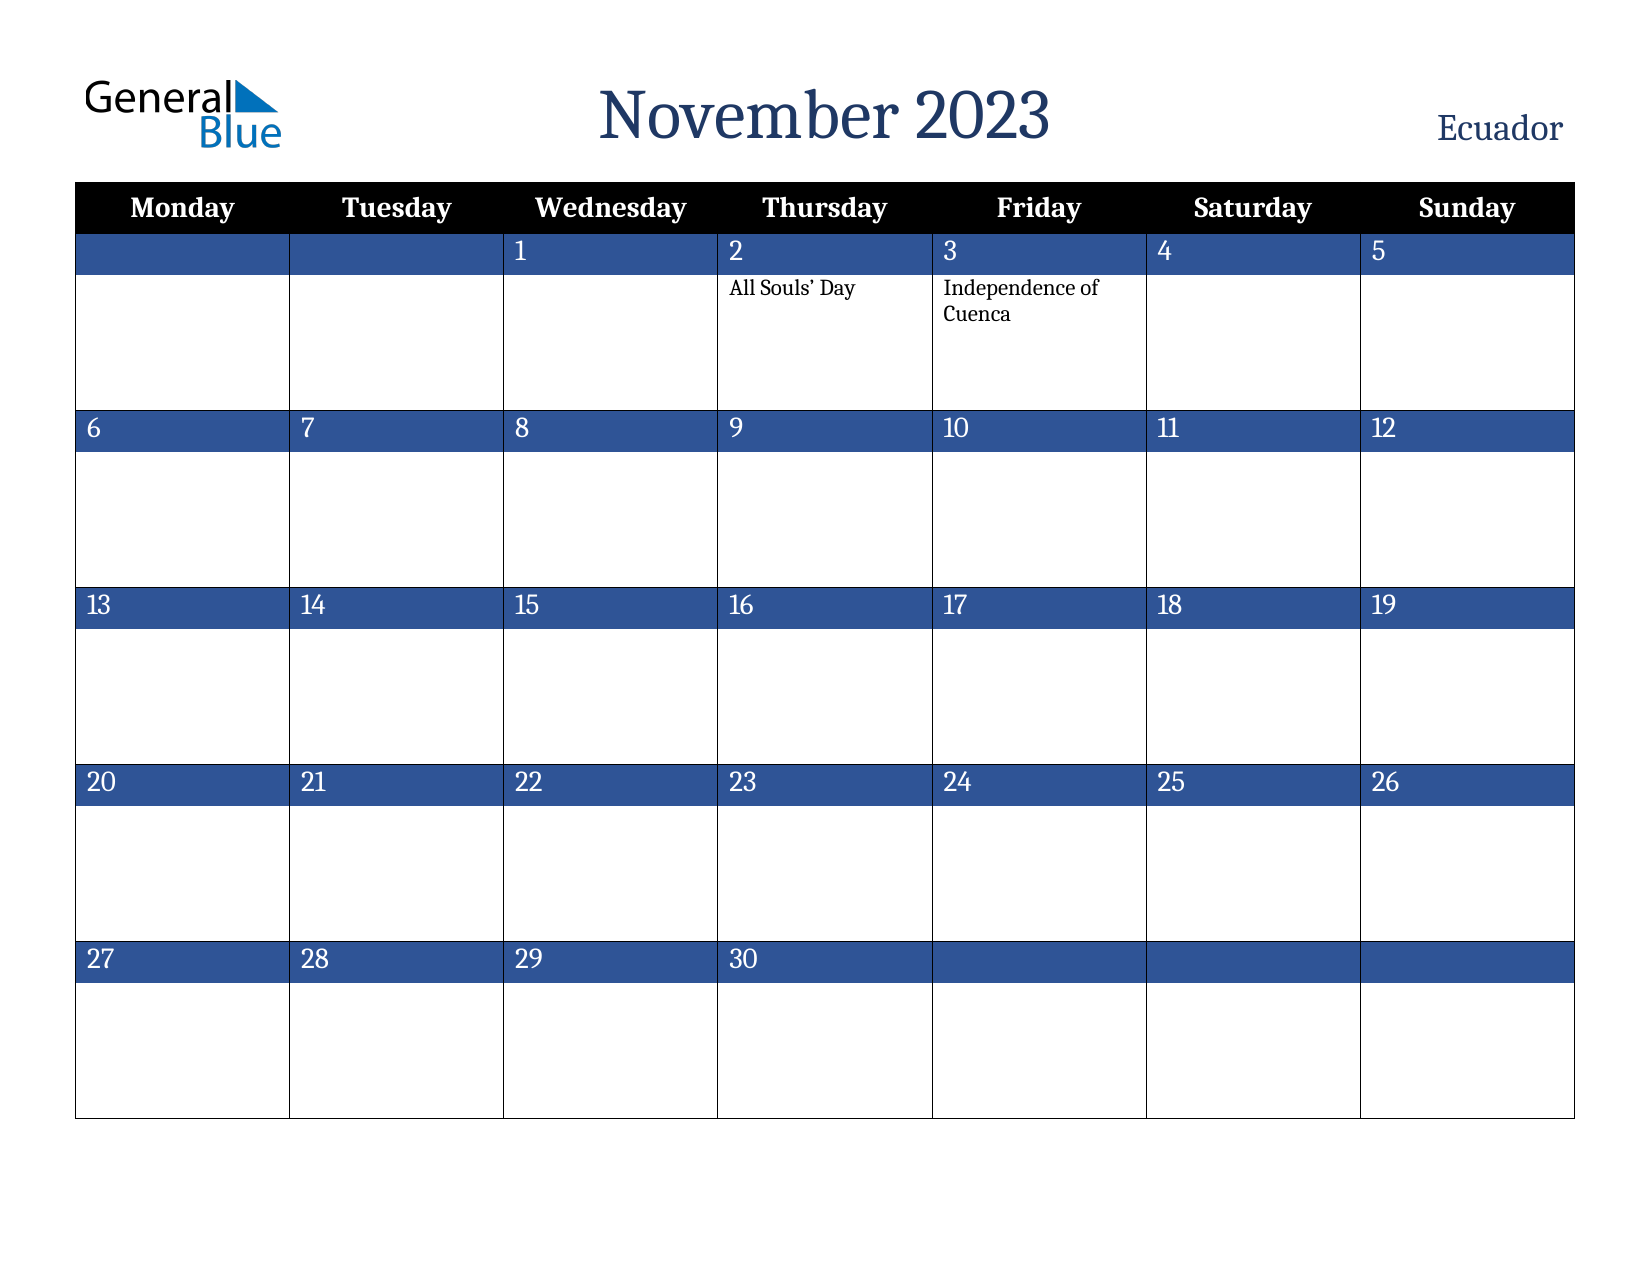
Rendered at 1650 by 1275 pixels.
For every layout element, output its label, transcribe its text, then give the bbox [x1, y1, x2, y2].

table_cell [504, 806, 717, 941]
table_cell [1361, 806, 1574, 941]
table_cell 24 [933, 765, 1146, 806]
table_cell [933, 983, 1146, 1118]
table_cell [1147, 452, 1360, 587]
table_cell [1147, 806, 1360, 941]
table_cell [718, 452, 932, 587]
table_cell Friday [933, 183, 1146, 233]
table_cell 2 [718, 234, 932, 275]
table_cell 10 [933, 411, 1146, 452]
table_cell 16 [718, 588, 932, 629]
table_cell 25 [1147, 765, 1360, 806]
table_cell Independence of Cuenca [933, 275, 1146, 410]
table_cell 22 [504, 765, 717, 806]
table_cell [290, 452, 503, 587]
table_cell All Souls’ Day [718, 275, 932, 410]
table_cell Saturday [1147, 183, 1360, 233]
table_cell [718, 629, 932, 764]
table_cell 18 [1147, 588, 1360, 629]
table_cell 14 [290, 588, 503, 629]
table_cell [933, 942, 1146, 983]
table_cell [1361, 942, 1574, 983]
table_cell 20 [76, 765, 289, 806]
table_cell 30 [718, 942, 932, 983]
table_cell 13 [76, 588, 289, 629]
table_cell 8 [504, 411, 717, 452]
table_header November 2023 [504, 75, 1146, 182]
table_cell 17 [933, 588, 1146, 629]
picture [86, 80, 281, 148]
table_cell 28 [290, 942, 503, 983]
table_cell 21 [290, 765, 503, 806]
table_cell Tuesday [290, 183, 503, 233]
table_cell [504, 452, 717, 587]
table_cell [718, 983, 932, 1118]
table_cell Thursday [718, 183, 932, 233]
table_cell [1361, 275, 1574, 410]
table_cell 4 [1147, 234, 1360, 275]
table_cell [76, 234, 289, 275]
table_cell [1147, 983, 1360, 1118]
table_cell Sunday [1361, 183, 1574, 233]
table_cell [1361, 983, 1574, 1118]
table_header Ecuador [1146, 75, 1574, 182]
table_cell [76, 629, 289, 764]
table_cell [1147, 942, 1360, 983]
table_cell 7 [290, 411, 503, 452]
table_cell [290, 629, 503, 764]
table_cell 5 [1361, 234, 1574, 275]
table_cell [933, 629, 1146, 764]
table_cell [1147, 275, 1360, 410]
table_cell 12 [1361, 411, 1574, 452]
table_cell 9 [718, 411, 932, 452]
table_cell 23 [718, 765, 932, 806]
table_cell [933, 806, 1146, 941]
table_cell [504, 629, 717, 764]
table_cell [290, 983, 503, 1118]
table_cell [76, 983, 289, 1118]
table_cell [1147, 629, 1360, 764]
table_cell [504, 983, 717, 1118]
table_cell 15 [504, 588, 717, 629]
table_cell 19 [1361, 588, 1574, 629]
table_cell Monday [76, 183, 289, 233]
table_cell 6 [76, 411, 289, 452]
table_cell [1361, 629, 1574, 764]
table_cell [76, 275, 289, 410]
table_header [76, 75, 503, 182]
table_cell 26 [1361, 765, 1574, 806]
table_cell 29 [504, 942, 717, 983]
table_cell Wednesday [504, 183, 717, 233]
table_cell [933, 452, 1146, 587]
table_cell [76, 452, 289, 587]
table_cell 11 [1147, 411, 1360, 452]
table_cell [76, 806, 289, 941]
table_cell [290, 806, 503, 941]
table_cell 3 [933, 234, 1146, 275]
table_cell [290, 234, 503, 275]
table_cell 27 [76, 942, 289, 983]
table_cell [718, 806, 932, 941]
table_cell 1 [504, 234, 717, 275]
table_cell [290, 275, 503, 410]
table_cell [504, 275, 717, 410]
table_cell [1361, 452, 1574, 587]
